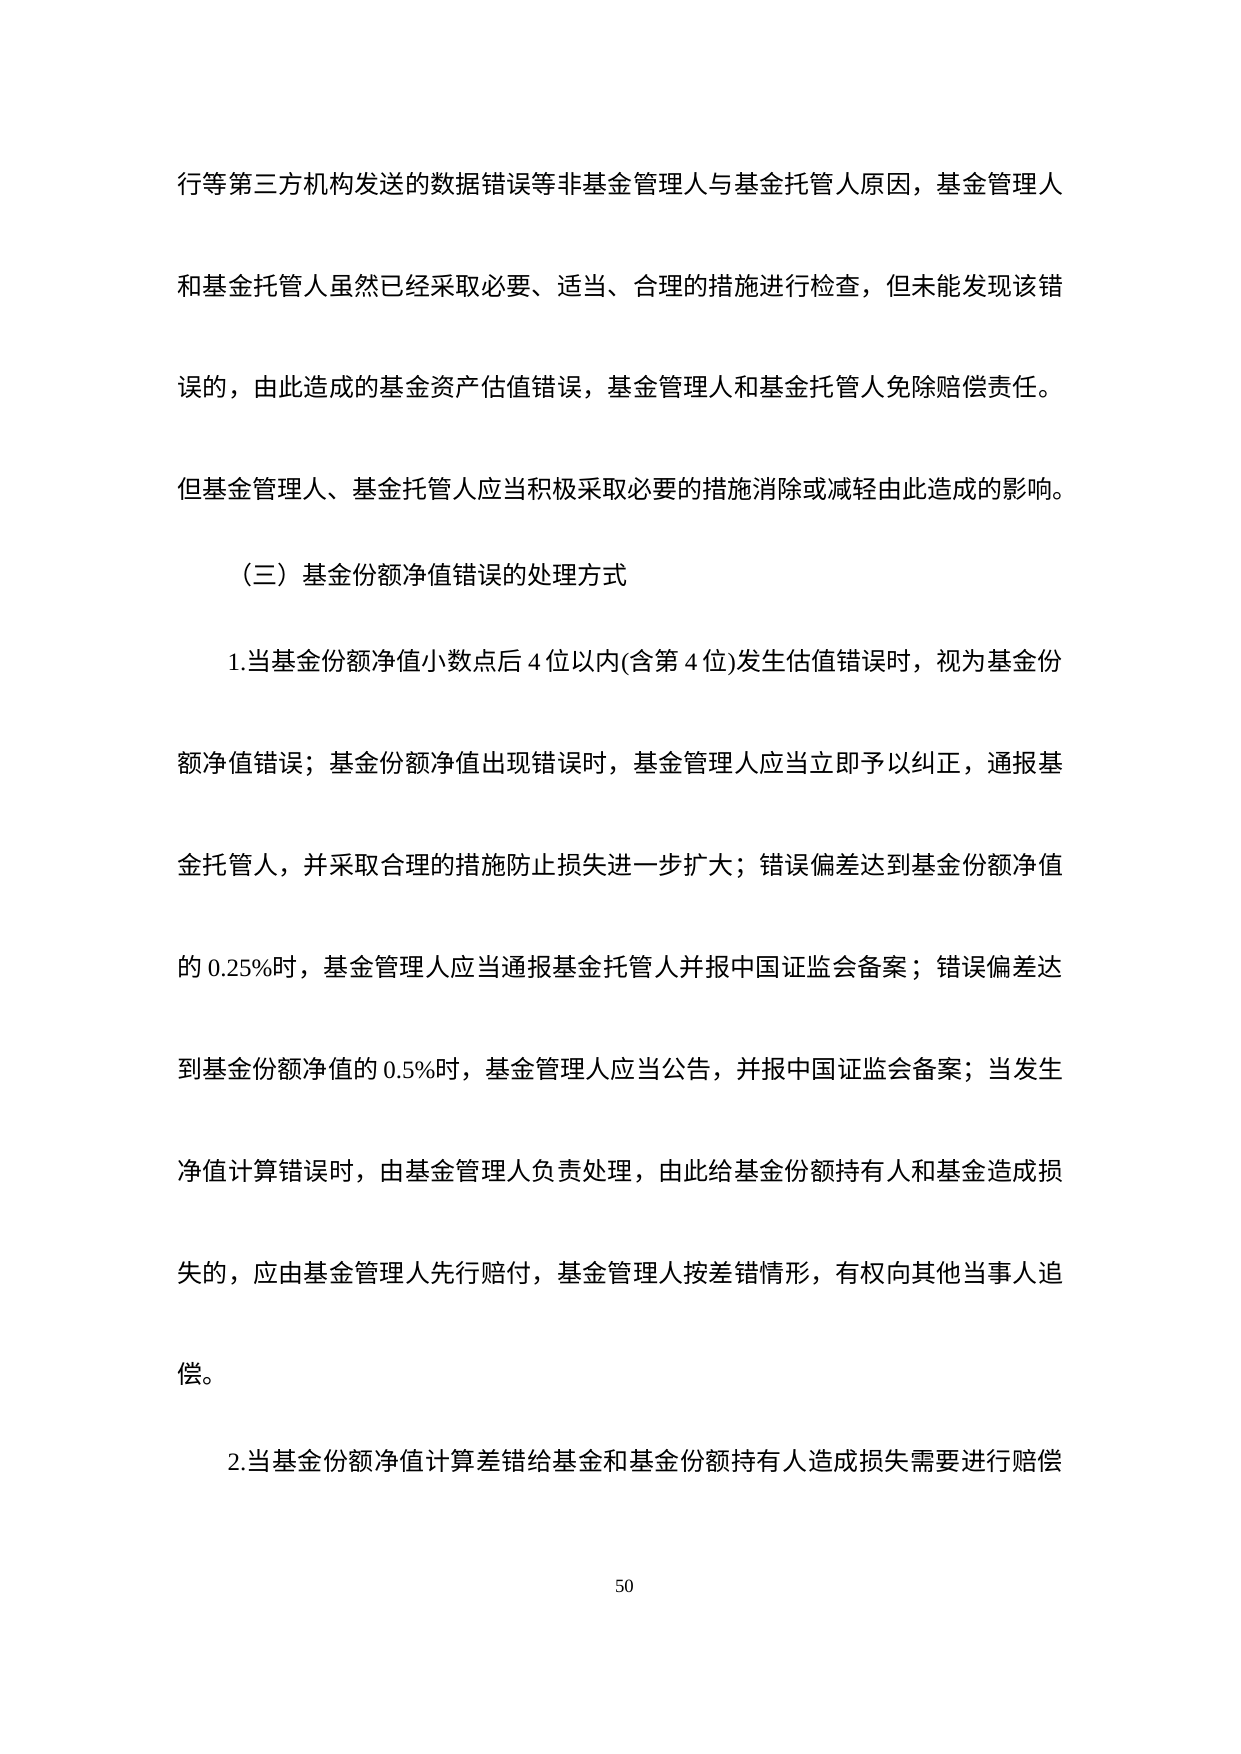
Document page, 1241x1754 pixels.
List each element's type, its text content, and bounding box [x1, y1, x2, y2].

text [177, 148, 1063, 522]
text （三）基金份额净值错误的处理方式 [177, 540, 1063, 608]
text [177, 1425, 1063, 1493]
text 1.当基金份额净值小数点后4位以内(含第4位)发生估值错误时，视为基金份额净值错误；基金份额净值出现错误时，基金管理人应当立即予以纠正，通报基金托管人，并采取合理的措施防止损失进一步扩大；错误偏差达到基金份额净值的0.25%时，基金管理人应当通报基金托管人并报中国证监会备案；错误偏差达到基金份额净值的0.5%时，基金管理人应当公告，并报中国证监会备案；当发生净值计算错误时，由基金管理人负责处理，由此给基金份额持有人和基金造成损失的，应由基金管理人先行赔付，基金管理人按差错情形，有权向其他当事人追偿。 [177, 626, 1063, 1407]
